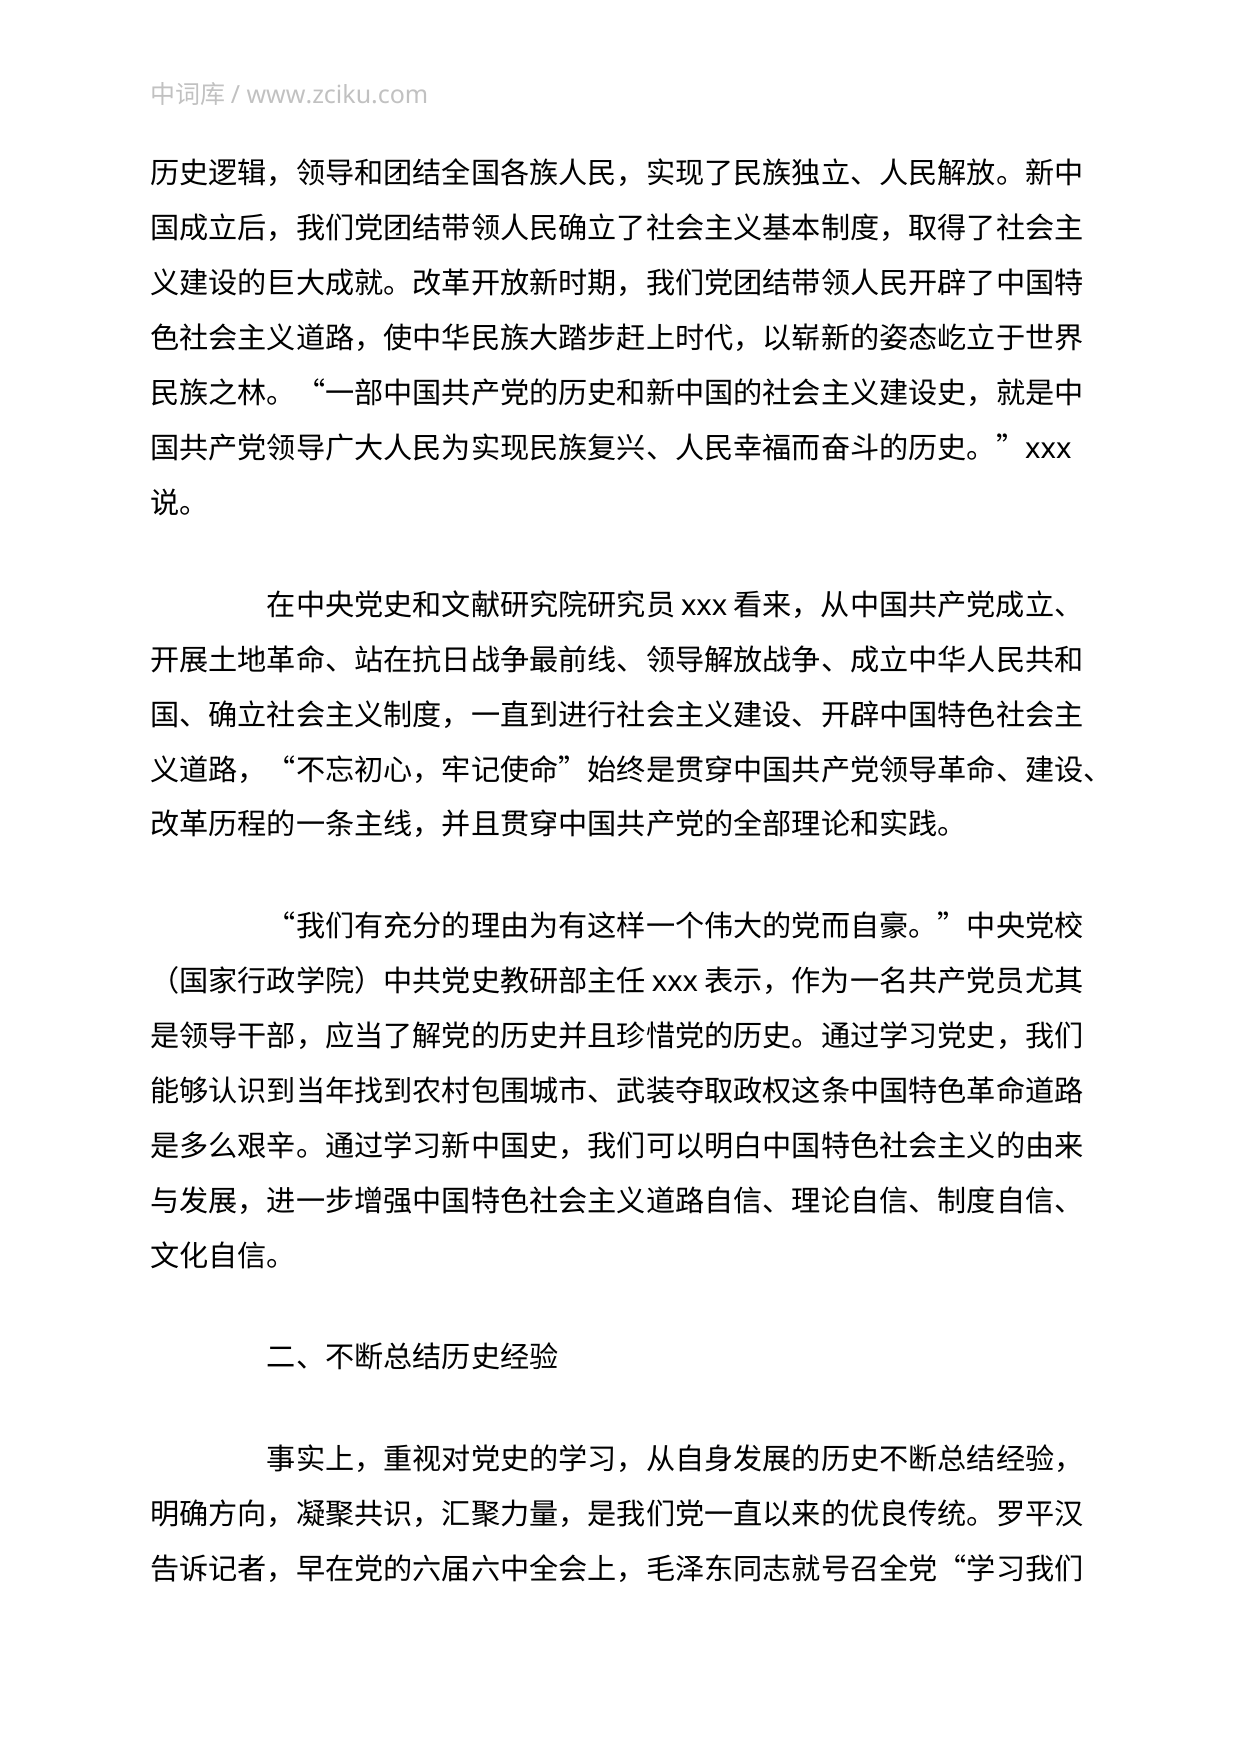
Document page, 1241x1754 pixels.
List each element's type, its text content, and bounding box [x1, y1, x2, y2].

text 在中央党史和文献研究院研究员xxx看来，从中国共产党成立、开展土地革命、站在抗日战争最前线、领导解放战争、成立中华人民共和国、确立社会主义制度，一直到进行社会主义建设、开辟中国特色社会主义道路，“不忘初心，牢记使命”始终是贯穿中国共产党领导革命、建设、改革历程的一条主线，并且贯穿中国共产党的全部理论和实践。 [150, 581, 1090, 843]
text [150, 1436, 1090, 1588]
text 二、不断总结历史经验 [150, 1334, 1090, 1376]
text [150, 150, 1090, 522]
text “我们有充分的理由为有这样一个伟大的党而自豪。”中央党校（国家行政学院）中共党史教研部主任xxx表示，作为一名共产党员尤其是领导干部，应当了解党的历史并且珍惜党的历史。通过学习党史，我们能够认识到当年找到农村包围城市、武装夺取政权这条中国特色革命道路是多么艰辛。通过学习新中国史，我们可以明白中国特色社会主义的由来与发展，进一步增强中国特色社会主义道路自信、理论自信、制度自信、文化自信。 [150, 903, 1090, 1274]
